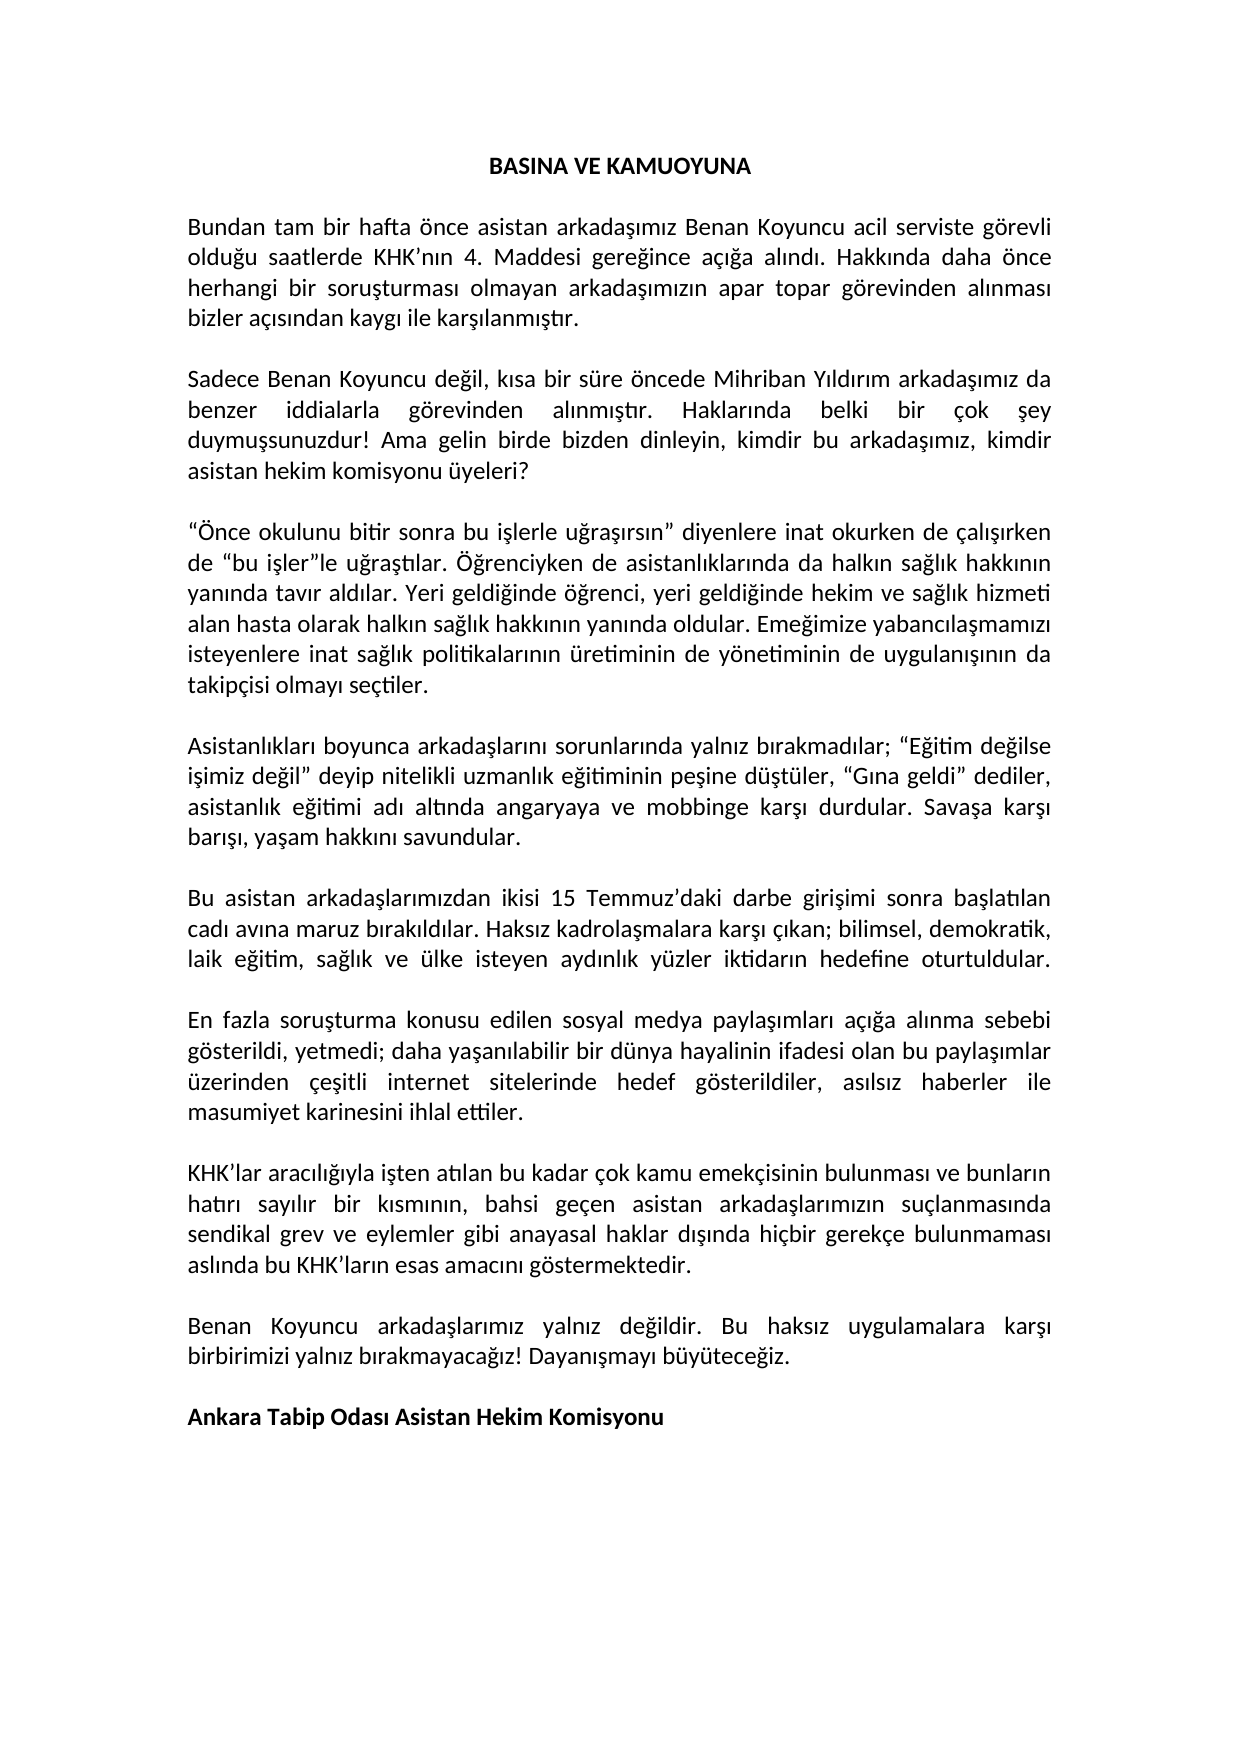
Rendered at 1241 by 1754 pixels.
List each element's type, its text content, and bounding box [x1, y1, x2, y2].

text Bu asistan arkadaşlarımızdan ikisi 15 Temmuz’daki darbe girişimi sonra başlatılan cadı avına maruz bırakıldılar. Haksız kadrolaşmalara karşı çıkan; bilimsel, demokratik, laik eğitim, sağlık ve ülke isteyen aydınlık yüzler iktidarın hedefine oturtuldular. En fazla soruşturma konusu edilen sosyal medya paylaşımları açığa alınma sebebi gösterildi, yetmedi; daha yaşanılabilir bir dünya hayalinin ifadesi olan bu paylaşımlar üzerinden çeşitli internet sitelerinde hedef gösterildiler, asılsız haberler ile masumiyet karinesini ihlal ettiler. [187, 852, 1053, 1127]
text BASINA VE KAMUOYUNA [187, 150, 1053, 181]
text Sadece Benan Koyuncu değil, kısa bir süre öncede Mihriban Yıldırım arkadaşımız da benzer iddialarla görevinden alınmıştır. Haklarında belki bir çok şey duymuşsunuzdur! Ama gelin birde bizden dinleyin, kimdir bu arkadaşımız, kimdir asistan hekim komisyonu üyeleri? [187, 364, 1053, 486]
text Asistanlıkları boyunca arkadaşlarını sorunlarında yalnız bırakmadılar; “Eğitim değilse işimiz değil” deyip nitelikli uzmanlık eğitiminin peşine düştüler, “Gına geldi” dediler, asistanlık eğitimi adı altında angaryaya ve mobbinge karşı durdular. Savaşa karşı barışı, yaşam hakkını savundular. [187, 699, 1053, 852]
text Bundan tam bir hafta önce asistan arkadaşımız Benan Koyuncu acil serviste görevli olduğu saatlerde KHK’nın 4. Maddesi gereğince açığa alındı. Hakkında daha önce herhangi bir soruşturması olmayan arkadaşımızın apar topar görevinden alınması bizler açısından kaygı ile karşılanmıştır. [187, 211, 1053, 333]
text Benan Koyuncu arkadaşlarımız yalnız değildir. Bu haksız uygulamalara karşı birbirimizi yalnız bırakmayacağız! Dayanışmayı büyüteceğiz. [187, 1310, 1053, 1371]
text KHK’lar aracılığıyla işten atılan bu kadar çok kamu emekçisinin bulunması ve bunların hatırı sayılır bir kısmının, bahsi geçen asistan arkadaşlarımızın suçlanmasında sendikal grev ve eylemler gibi anayasal haklar dışında hiçbir gerekçe bulunmaması aslında bu KHK’ların esas amacını göstermektedir. [187, 1127, 1053, 1279]
text “Önce okulunu bitir sonra bu işlerle uğraşırsın” diyenlere inat okurken de çalışırken de “bu işler”le uğraştılar. Öğrenciyken de asistanlıklarında da halkın sağlık hakkının yanında tavır aldılar. Yeri geldiğinde öğrenci, yeri geldiğinde hekim ve sağlık hizmeti alan hasta olarak halkın sağlık hakkının yanında oldular. Emeğimize yabancılaşmamızı isteyenlere inat sağlık politikalarının üretiminin de yönetiminin de uygulanışının da takipçisi olmayı seçtiler. [187, 516, 1053, 699]
text Ankara Tabip Odası Asistan Hekim Komisyonu [187, 1371, 1053, 1432]
